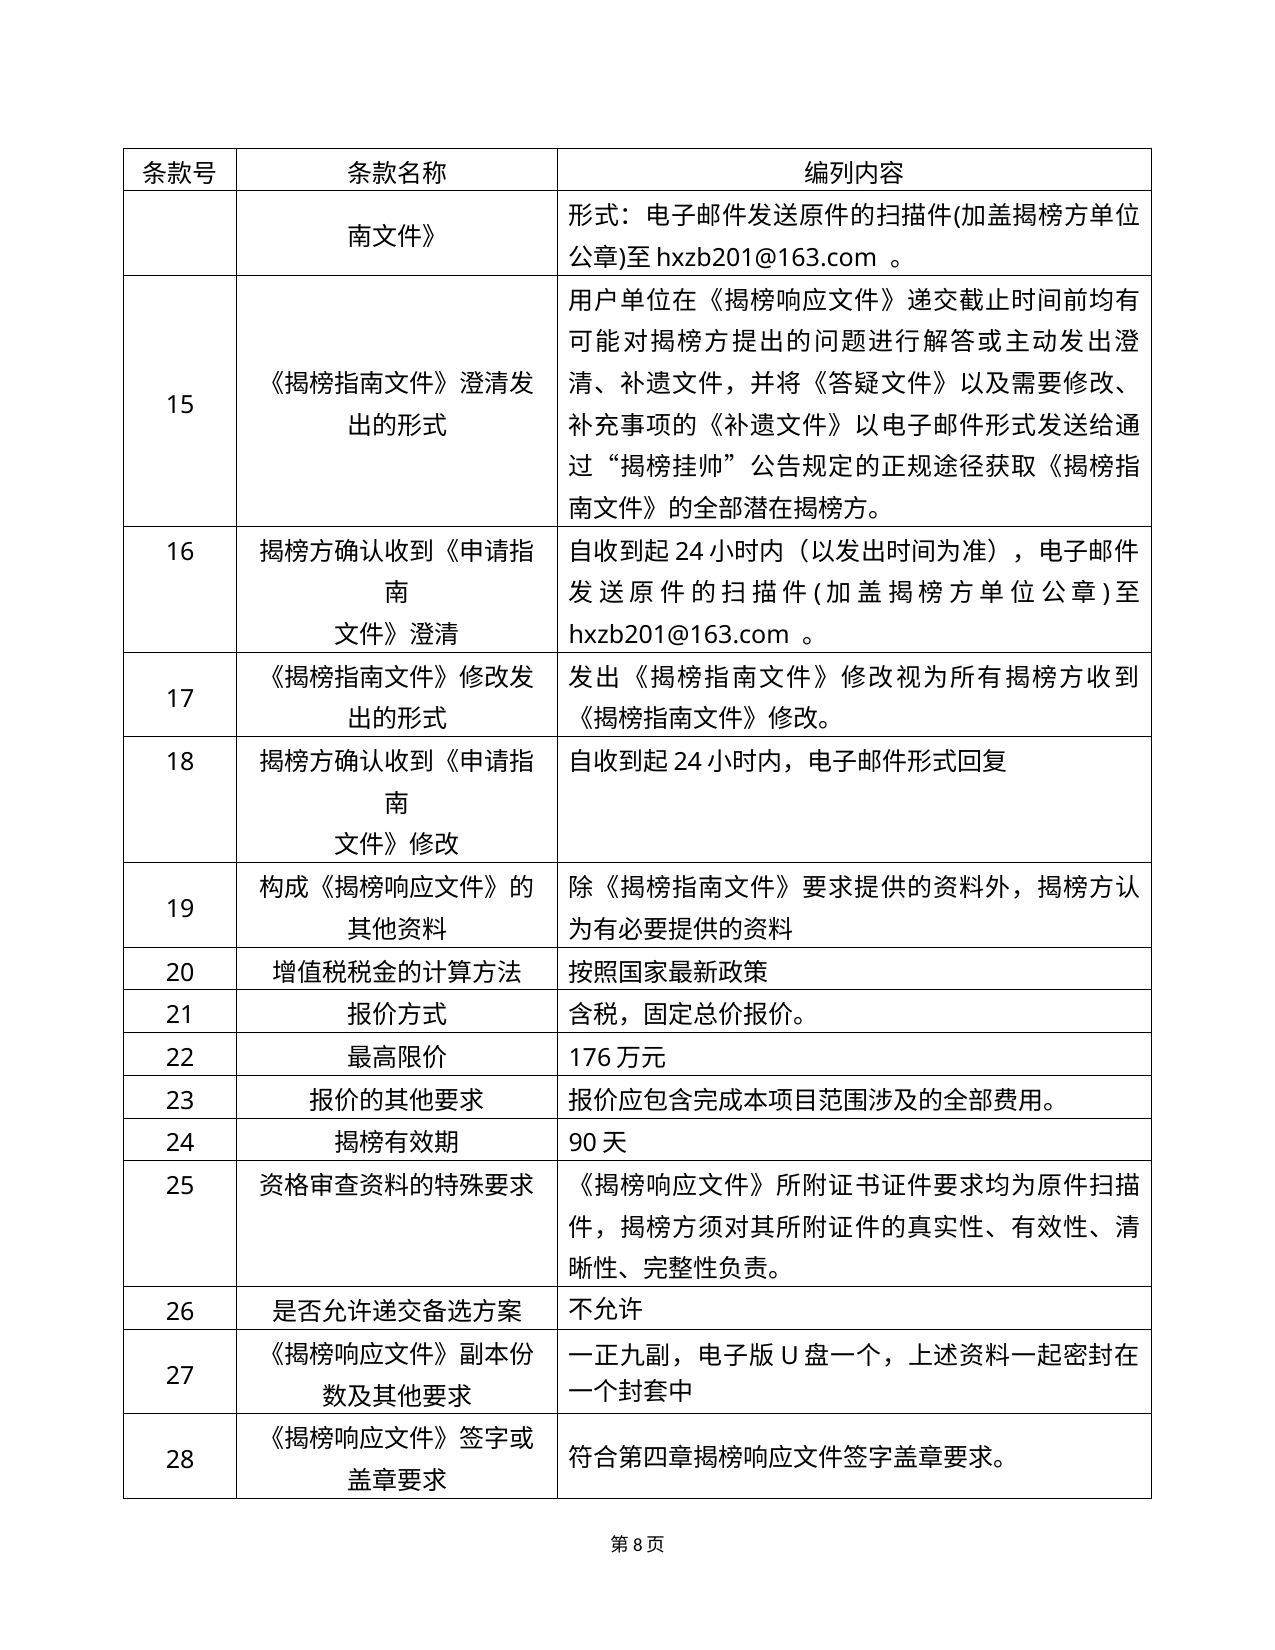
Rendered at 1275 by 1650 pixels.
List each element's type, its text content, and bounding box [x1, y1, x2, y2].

table_cell 符合第四章揭榜响应文件签字盖章要求。 [558, 1414, 1151, 1498]
table_cell 23 [124, 1076, 236, 1117]
table_cell 19 [124, 863, 236, 947]
table_cell 14 [124, 191, 236, 275]
table_cell 最高限价 [237, 1033, 557, 1075]
table_cell 揭榜方确认收到《申请指南 文件》澄清 [237, 527, 557, 652]
table_cell 形式：电子邮件发送原件的扫描件(加盖揭榜方单位公章)至hxzb201@163.com 。 [558, 191, 1151, 275]
table_cell 不允许 [558, 1287, 1151, 1329]
table_cell 报价的其他要求 [237, 1076, 557, 1117]
table_cell 《揭榜响应文件》签字或盖章要求 [237, 1414, 557, 1498]
table_cell 26 [124, 1287, 236, 1329]
table_cell 资格审查资料的特殊要求 [237, 1161, 557, 1286]
table_cell 27 [124, 1330, 236, 1413]
table_cell 16 [124, 527, 236, 652]
table_cell 构成《揭榜响应文件》的其他资料 [237, 863, 557, 947]
table_cell 22 [124, 1033, 236, 1075]
table_cell 17 [124, 653, 236, 736]
table_cell 20 [124, 948, 236, 989]
table_cell 《揭榜响应文件》所附证书证件要求均为原件扫描件，揭榜方须对其所附证件的真实性、有效性、清晰性、完整性负责。 [558, 1161, 1151, 1286]
table_header 编列内容 [558, 149, 1151, 190]
table_cell 《揭榜响应文件》副本份数及其他要求 [237, 1330, 557, 1413]
table_cell 发出《揭榜指南文件》修改视为所有揭榜方收到《揭榜指南文件》修改。 [558, 653, 1151, 736]
table_cell 揭榜方确认收到《申请指南 文件》修改 [237, 737, 557, 862]
table_cell 15 [124, 276, 236, 526]
table_cell 用户单位在《揭榜响应文件》递交截止时间前均有可能对揭榜方提出的问题进行解答或主动发出澄清、补遗文件，并将《答疑文件》以及需要修改、补充事项的《补遗文件》以电子邮件形式发送给通过“揭榜挂帅”公告规定的正规途径获取《揭榜指南文件》的全部潜在揭榜方。 [558, 276, 1151, 526]
table_cell 28 [124, 1414, 236, 1498]
table_cell 自收到起24小时内（以发出时间为准），电子邮件发送原件的扫描件(加盖揭榜方单位公章)至hxzb201@163.com 。 [558, 527, 1151, 652]
table_cell 90天 [558, 1119, 1151, 1160]
table_cell 《揭榜指南文件》澄清发出的形式 [237, 276, 557, 526]
table_cell 一正九副，电子版U盘一个，上述资料一起密封在一个封套中 [558, 1330, 1151, 1413]
table_cell 揭榜方要求澄清《揭榜指南文件》 [237, 191, 557, 275]
table_cell 《揭榜指南文件》修改发出的形式 [237, 653, 557, 736]
table_header 条款名称 [237, 149, 557, 190]
table_cell 报价应包含完成本项目范围涉及的全部费用。 [558, 1076, 1151, 1117]
table_cell 揭榜有效期 [237, 1119, 557, 1160]
table_cell 报价方式 [237, 990, 557, 1032]
table_cell 除《揭榜指南文件》要求提供的资料外，揭榜方认为有必要提供的资料 [558, 863, 1151, 947]
table_cell 按照国家最新政策 [558, 948, 1151, 989]
table_cell 24 [124, 1119, 236, 1160]
table_cell 21 [124, 990, 236, 1032]
table_cell 自收到起24小时内，电子邮件形式回复 [558, 737, 1151, 862]
table_cell 18 [124, 737, 236, 862]
table_cell 25 [124, 1161, 236, 1286]
table_header 条款号 [124, 149, 236, 190]
table_cell 是否允许递交备选方案 [237, 1287, 557, 1329]
table_cell 含税，固定总价报价。 [558, 990, 1151, 1032]
table_cell 176万元 [558, 1033, 1151, 1075]
table_cell 增值税税金的计算方法 [237, 948, 557, 989]
